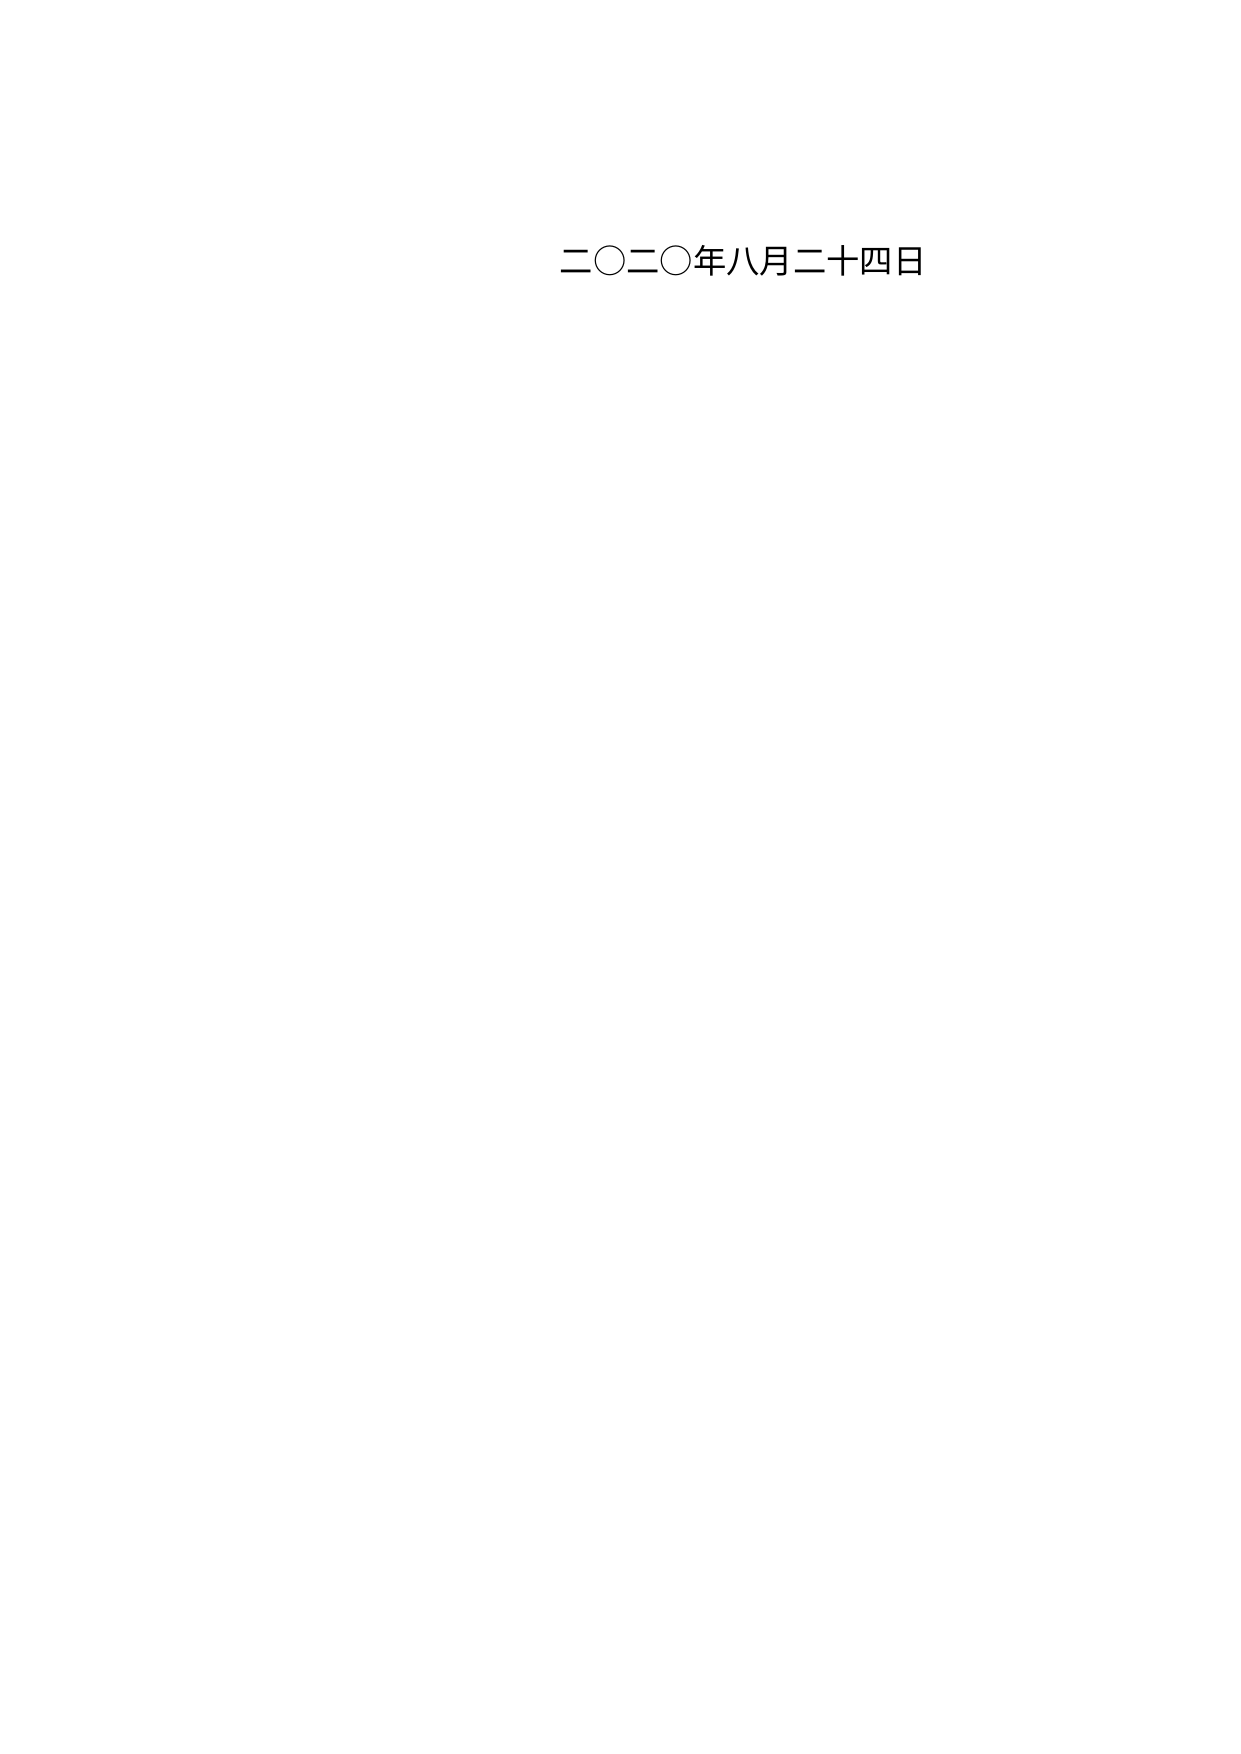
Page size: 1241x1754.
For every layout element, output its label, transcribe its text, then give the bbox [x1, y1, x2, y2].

text 二○二○年八月二十四日 [159, 227, 1092, 292]
